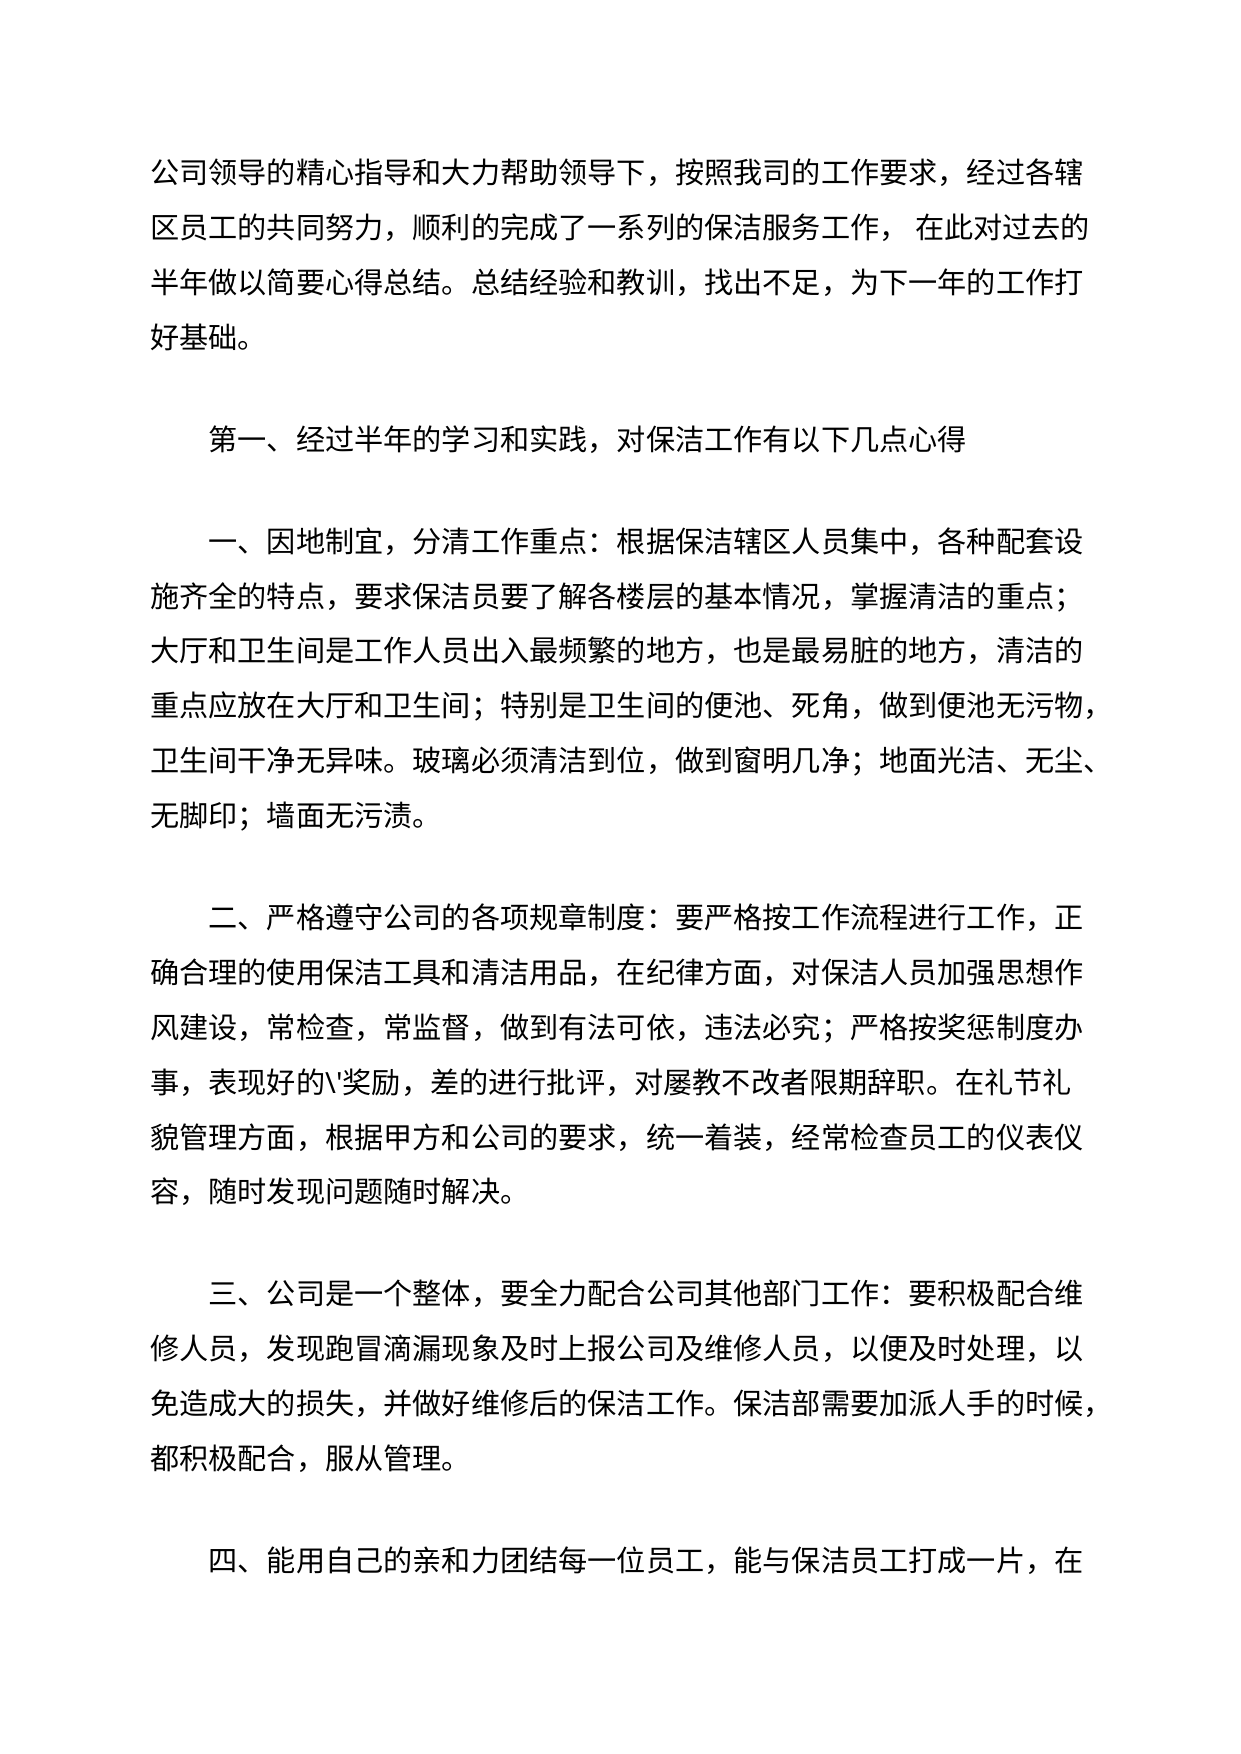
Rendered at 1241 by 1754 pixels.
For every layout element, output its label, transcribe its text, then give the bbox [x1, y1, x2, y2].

text 三、公司是一个整体，要全力配合公司其他部门工作：要积极配合维修人员，发现跑冒滴漏现象及时上报公司及维修人员，以便及时处理，以免造成大的损失，并做好维修后的保洁工作。保洁部需要加派人手的时候，都积极配合，服从管理。 [150, 1271, 1090, 1478]
text 一、因地制宜，分清工作重点：根据保洁辖区人员集中，各种配套设施齐全的特点，要求保洁员要了解各楼层的基本情况，掌握清洁的重点；大厅和卫生间是工作人员出入最频繁的地方，也是最易脏的地方，清洁的重点应放在大厅和卫生间；特别是卫生间的便池、死角，做到便池无污物，卫生间干净无异味。玻璃必须清洁到位，做到窗明几净；地面光洁、无尘、无脚印；墙面无污渍。 [150, 518, 1090, 835]
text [150, 150, 1090, 357]
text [150, 1537, 1090, 1579]
text 二、严格遵守公司的各项规章制度：要严格按工作流程进行工作，正确合理的使用保洁工具和清洁用品，在纪律方面，对保洁人员加强思想作风建设，常检查，常监督，做到有法可依，违法必究；严格按奖惩制度办事，表现好的\'奖励，差的进行批评，对屡教不改者限期辞职。在礼节礼貌管理方面，根据甲方和公司的要求，统一着装，经常检查员工的仪表仪容，随时发现问题随时解决。 [150, 894, 1090, 1211]
text 第一、经过半年的学习和实践，对保洁工作有以下几点心得 [150, 416, 1090, 459]
